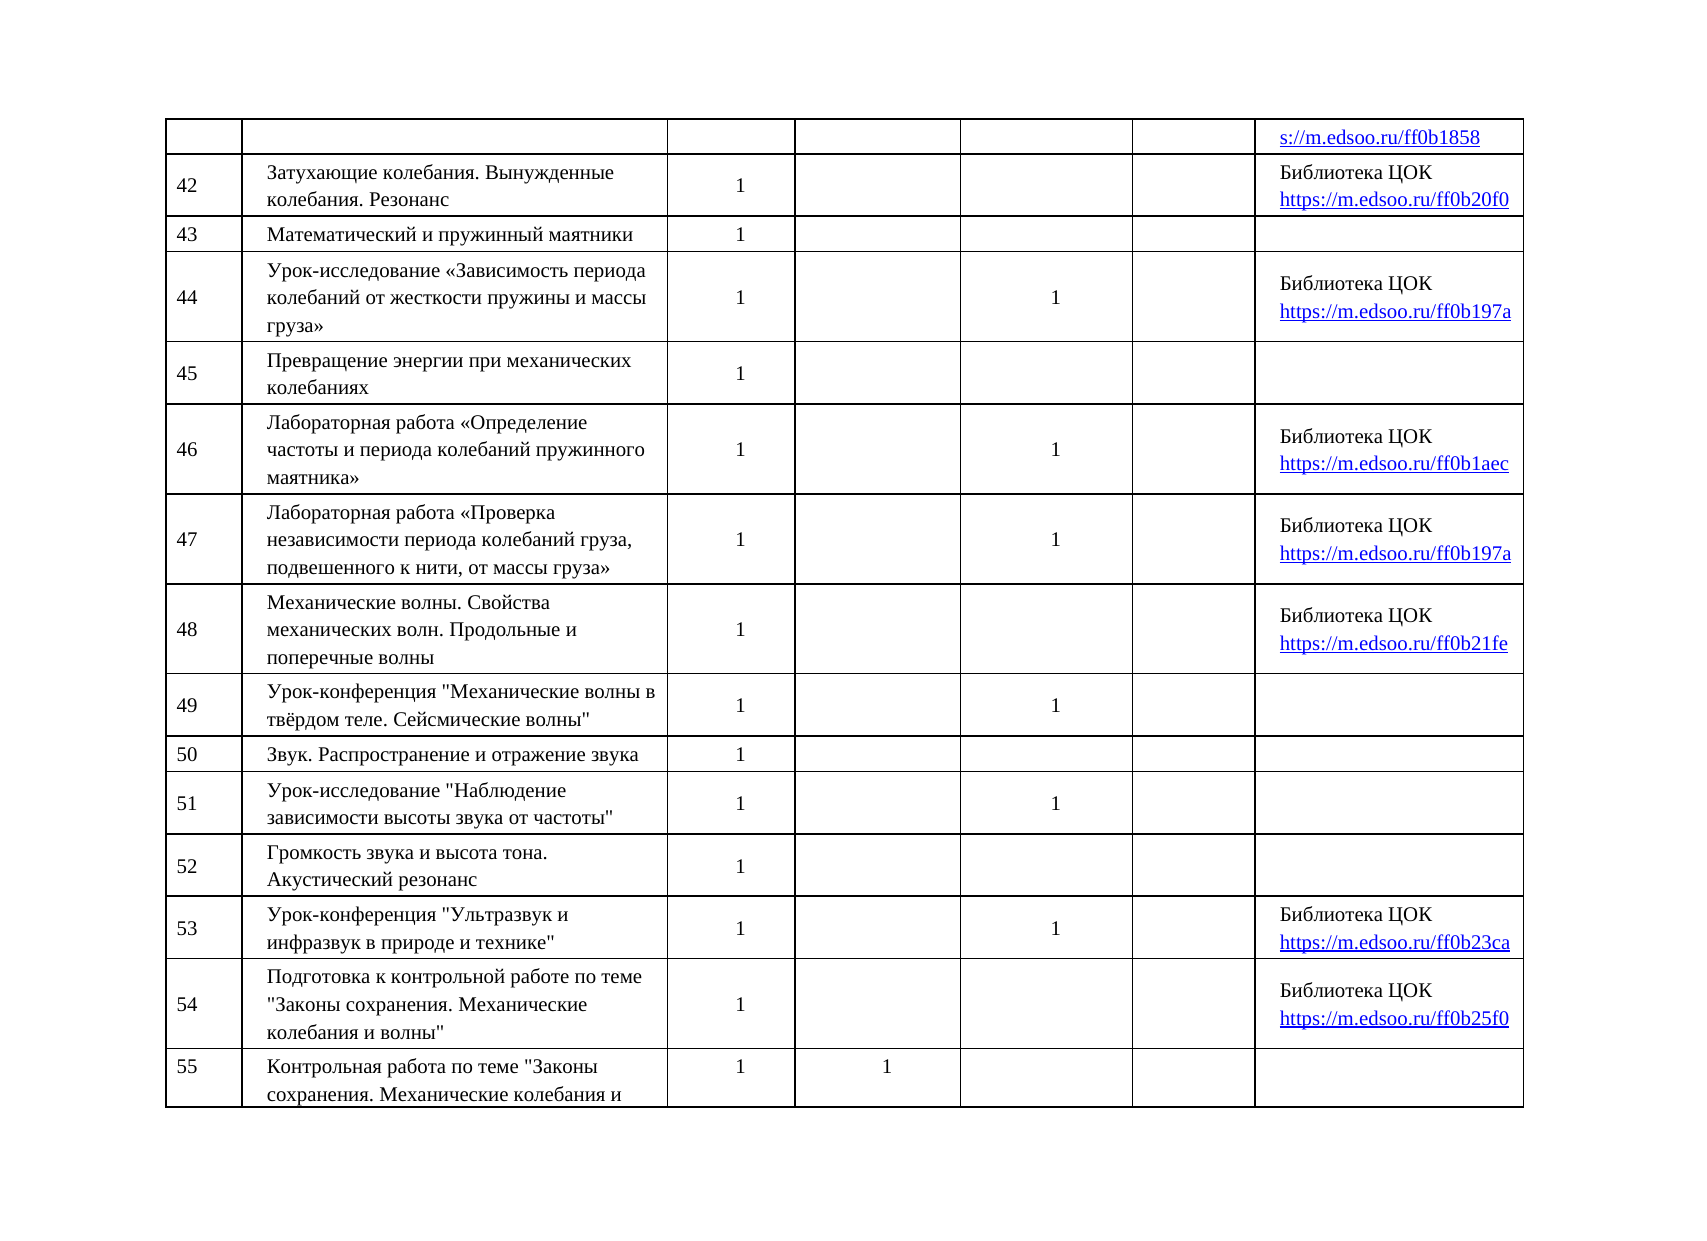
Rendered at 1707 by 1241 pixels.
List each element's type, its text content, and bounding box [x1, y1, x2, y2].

table_cell [796, 674, 960, 735]
table_cell [796, 155, 960, 215]
table_cell [1133, 835, 1254, 895]
table_cell [1256, 737, 1523, 771]
table_cell 1 [668, 120, 794, 153]
table_cell 45 [167, 342, 241, 403]
table_cell Библиотека ЦОК https://m.edsoo.ru/ff0b197a [1256, 252, 1523, 341]
table_cell [1133, 959, 1254, 1047]
table_cell 44 [167, 252, 241, 341]
table_cell [961, 1049, 1132, 1106]
table_cell 1 [961, 252, 1132, 341]
table_cell 1 [668, 772, 794, 833]
table_cell [1133, 772, 1254, 833]
table_cell [961, 959, 1132, 1047]
table_cell [1256, 772, 1523, 833]
table_cell 48 [167, 585, 241, 673]
table_cell 50 [167, 737, 241, 771]
table_cell [1256, 835, 1523, 895]
table_cell Лабораторная работа «Проверка независимости периода колебаний груза, подвешенного к нити, от массы груза» [243, 495, 667, 583]
table_cell 1 [668, 959, 794, 1047]
table_cell Библиотека ЦОК https://m.edsoo.ru/ff0b25f0 [1256, 959, 1523, 1047]
table_cell 53 [167, 897, 241, 958]
table_cell [961, 585, 1132, 673]
table_cell [961, 217, 1132, 251]
table_cell [796, 495, 960, 583]
table_cell 1 [668, 155, 794, 215]
table_cell [961, 835, 1132, 895]
table_cell [1256, 217, 1523, 251]
table_cell [796, 897, 960, 958]
table_cell Звук. Распространение и отражение звука [243, 737, 667, 771]
table_cell Механические волны. Свойства механических волн. Продольные и поперечные волны [243, 585, 667, 673]
table_cell 1 [668, 217, 794, 251]
table_cell Лабораторная работа «Определение частоты и периода колебаний пружинного маятника» [243, 405, 667, 493]
table_cell [1133, 897, 1254, 958]
table_cell 54 [167, 959, 241, 1047]
table_cell 1 [668, 252, 794, 341]
table_cell 46 [167, 405, 241, 493]
table_cell [1133, 342, 1254, 403]
table_cell 52 [167, 835, 241, 895]
table_cell Библиотека ЦОК https://m.edsoo.ru/ff0b23ca [1256, 897, 1523, 958]
table_cell Библиотека ЦОК https://m.edsoo.ru/ff0b197a [1256, 495, 1523, 583]
table_cell 1 [668, 585, 794, 673]
table_cell [1133, 674, 1254, 735]
table_cell Библиотека ЦОК https://m.edsoo.ru/ff0b20f0 [1256, 155, 1523, 215]
table_cell [1133, 495, 1254, 583]
table_cell [1133, 252, 1254, 341]
table_cell [796, 772, 960, 833]
table_cell 1 [668, 897, 794, 958]
table_cell Затухающие колебания. Вынужденные колебания. Резонанс [243, 155, 667, 215]
table_cell Превращение энергии при механических колебаниях [243, 342, 667, 403]
table_cell 1 [961, 674, 1132, 735]
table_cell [1256, 120, 1523, 153]
table_cell 1 [961, 897, 1132, 958]
table_cell [796, 737, 960, 771]
table_cell Библиотека ЦОК https://m.edsoo.ru/ff0b21fe [1256, 585, 1523, 673]
table_cell Громкость звука и высота тона. Акустический резонанс [243, 835, 667, 895]
table_cell [796, 405, 960, 493]
table_cell 1 [668, 1049, 794, 1106]
table_cell [961, 342, 1132, 403]
table_cell [1133, 585, 1254, 673]
table_cell [1256, 342, 1523, 403]
table_cell 1 [668, 674, 794, 735]
table_cell Урок-конференция "Ультразвук и инфразвук в природе и технике" [243, 897, 667, 958]
table_cell 42 [167, 155, 241, 215]
table_cell [961, 155, 1132, 215]
table_cell 49 [167, 674, 241, 735]
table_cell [243, 1049, 667, 1106]
table_cell 1 [961, 405, 1132, 493]
table_cell Урок-исследование «Зависимость периода колебаний от жесткости пружины и массы груза» [243, 252, 667, 341]
table_cell [796, 585, 960, 673]
table_cell [796, 835, 960, 895]
table_cell [796, 120, 960, 153]
table_cell [1133, 405, 1254, 493]
table_cell [1256, 674, 1523, 735]
table_cell 1 [668, 405, 794, 493]
table_cell 1 [668, 495, 794, 583]
table_cell 1 [796, 1049, 960, 1106]
table_cell [796, 217, 960, 251]
table_cell Подготовка к контрольной работе по теме "Законы сохранения. Механические колебания и волны" [243, 959, 667, 1047]
table_cell 51 [167, 772, 241, 833]
table_cell [1133, 737, 1254, 771]
table_cell Библиотека ЦОК https://m.edsoo.ru/ff0b1aec [1256, 405, 1523, 493]
table_cell [796, 252, 960, 341]
table_cell [796, 342, 960, 403]
table_cell 43 [167, 217, 241, 251]
table_cell [1256, 1049, 1523, 1106]
table_cell 1 [668, 835, 794, 895]
table_cell 47 [167, 495, 241, 583]
table_cell [1133, 120, 1254, 153]
table_cell 1 [961, 495, 1132, 583]
table_cell Урок-конференция "Механические волны в твёрдом теле. Сейсмические волны" [243, 674, 667, 735]
table_cell [1133, 1049, 1254, 1106]
table_cell [961, 737, 1132, 771]
table_cell 55 [167, 1049, 241, 1106]
table_cell [1133, 217, 1254, 251]
table_cell [1133, 155, 1254, 215]
table_cell 1 [668, 342, 794, 403]
table_cell [961, 120, 1132, 153]
table_cell 1 [668, 737, 794, 771]
table_cell Математический и пружинный маятники [243, 217, 667, 251]
table_cell [796, 959, 960, 1047]
table_cell Урок-исследование "Наблюдение зависимости высоты звука от частоты" [243, 772, 667, 833]
table_cell 1 [961, 772, 1132, 833]
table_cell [243, 120, 667, 153]
table_cell 41 [167, 120, 241, 153]
